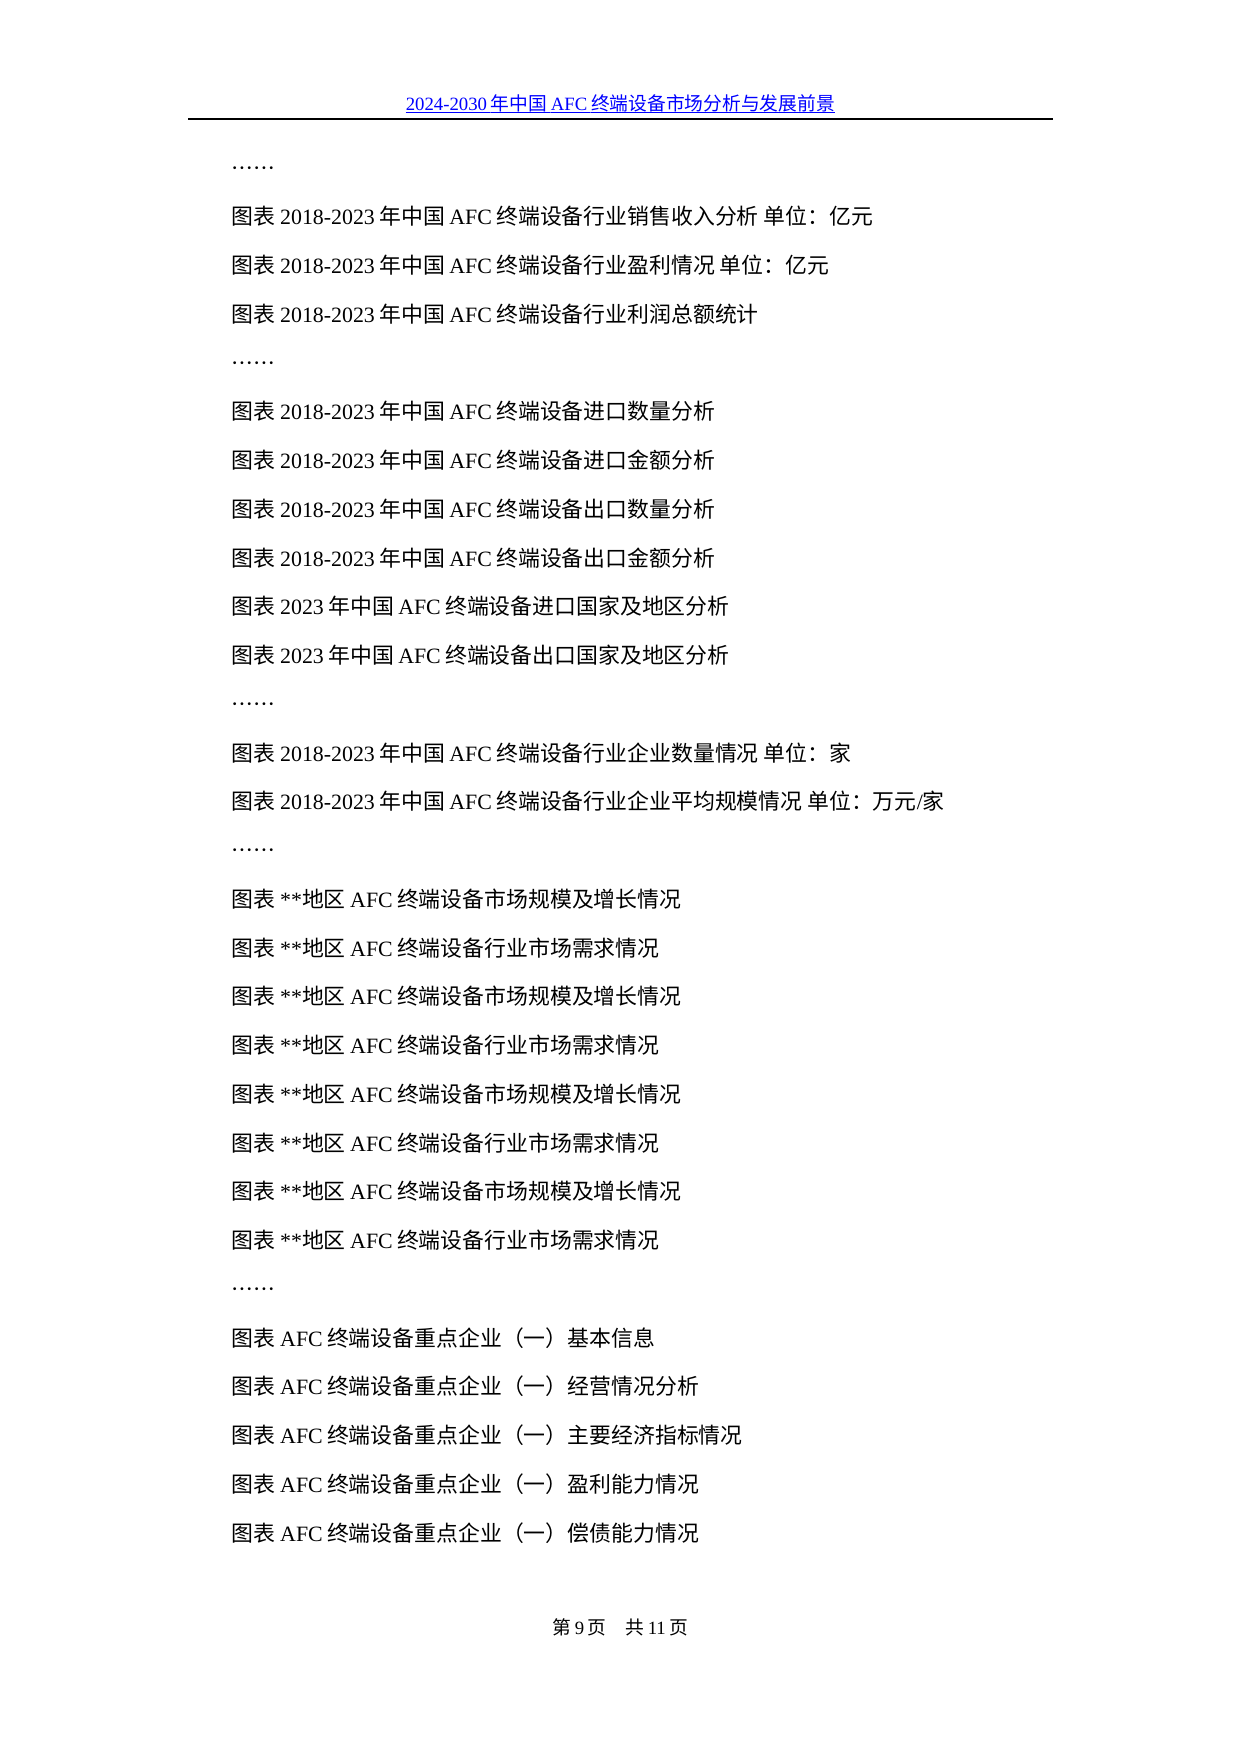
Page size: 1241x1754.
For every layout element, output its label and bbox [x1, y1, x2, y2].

text [187, 150, 1053, 1548]
